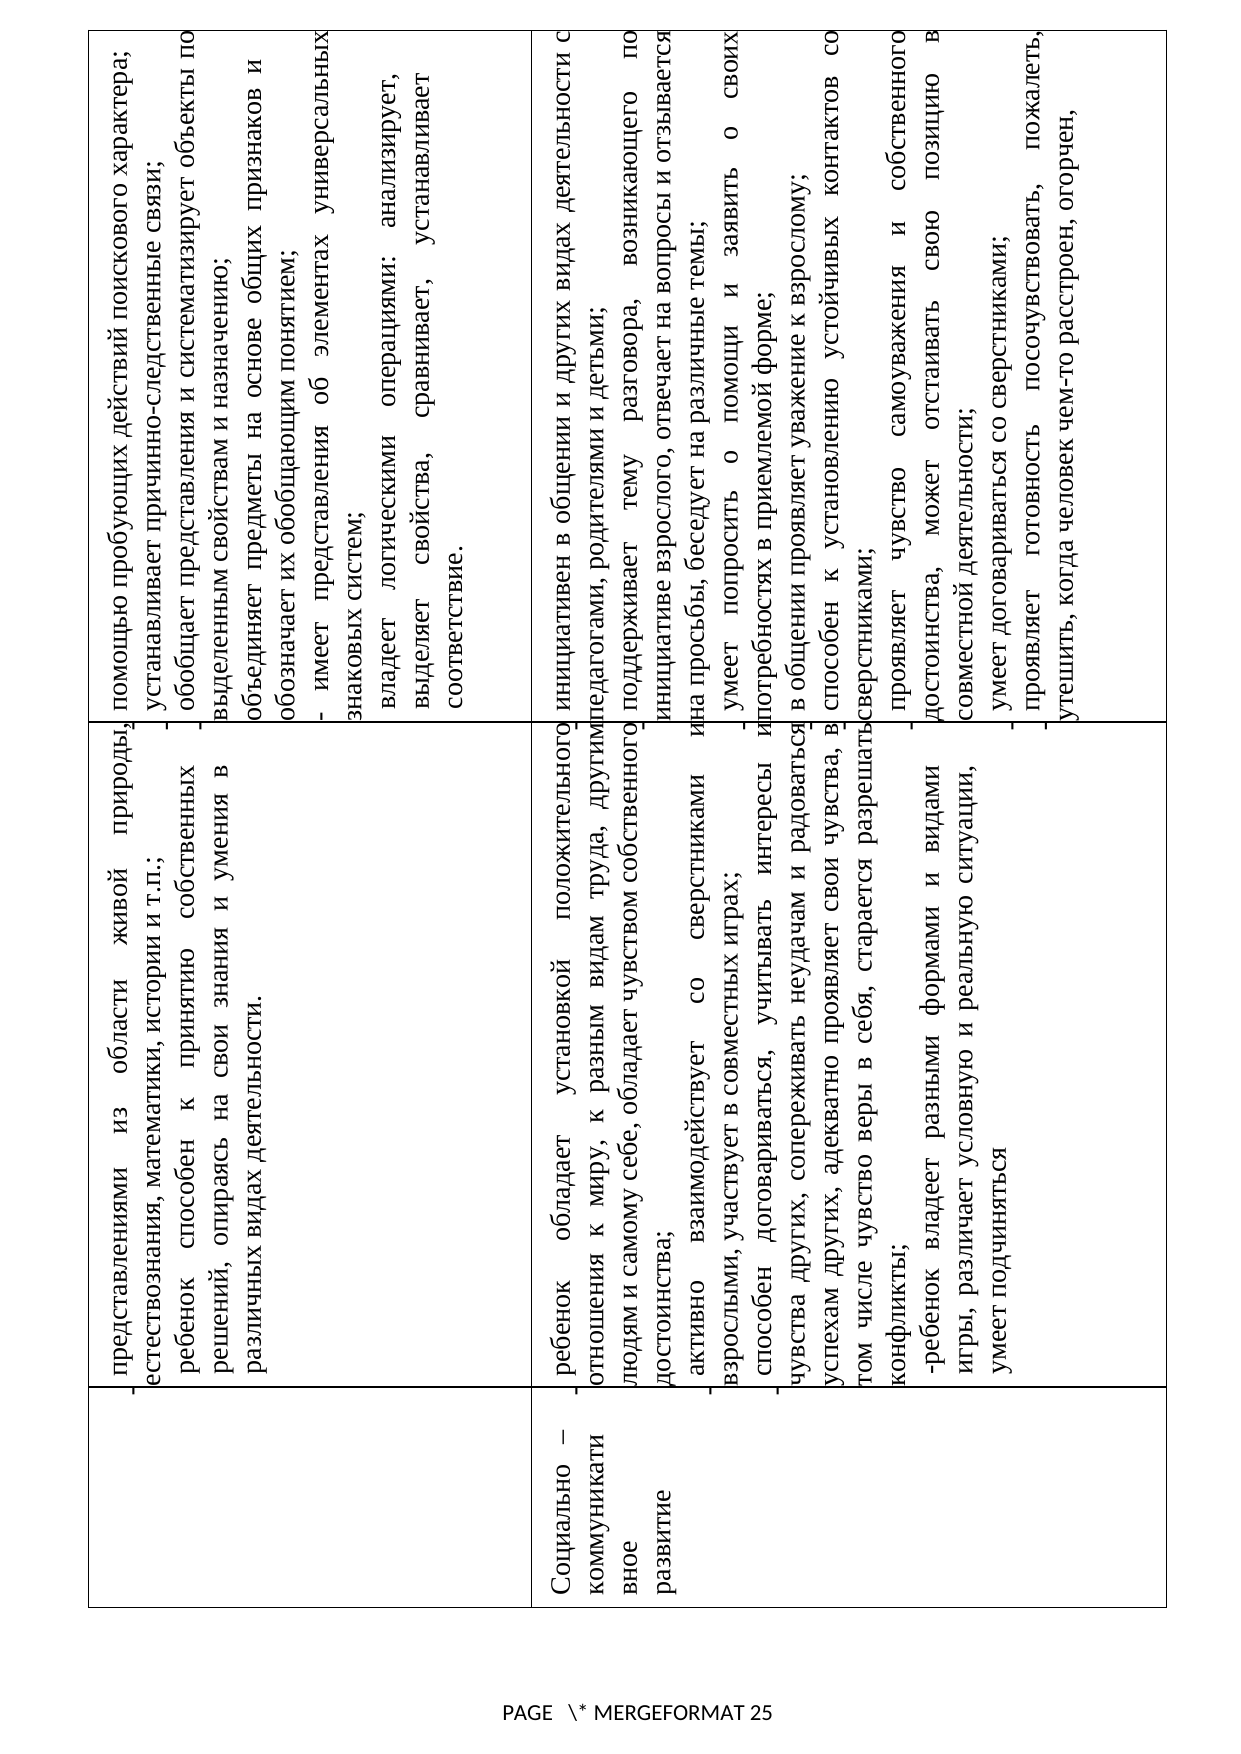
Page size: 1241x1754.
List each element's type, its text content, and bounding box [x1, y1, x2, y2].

table_header помощью пробующих действий поискового характера; устанавливает причинно-следственные связи; обобщает представления и систематизирует объекты по выделенным свойствам и назначению; объединяет предметы на основе общих признаков и обозначает их обобщающим понятием; - имеет представления об элементах универсальных знаковых систем; владеет логическими операциями: анализирует, выделяет свойства, сравнивает, устанавливает соответствие. [89, 31, 531, 721]
table_cell представлениями из области живой природы, естествознания, математики, истории и т.п.; ребенок способен к принятию собственных решений, опираясь на свои знания и умения в различных видах деятельности. [89, 723, 531, 1386]
table_cell [89, 1388, 531, 1607]
table_cell ребенок обладает установкой положительного отношения к миру, к разным видам труда, другим людям и самому себе, обладает чувством собственного достоинства; активно взаимодействует со сверстниками и взрослыми, участвует в совместных играх; способен договариваться, учитывать интересы и чувства других, сопереживать неудачам и радоваться успехам других, адекватно проявляет свои чувства, в том числе чувство веры в себя, старается разрешать конфликты; -ребенок владеет разными формами и видами игры, различает условную и реальную ситуации, умеет подчиняться [532, 723, 1166, 1386]
table_cell Социально – коммуникативное развитие [532, 1388, 1166, 1607]
table_header инициативен в общении и других видах деятельности с педагогами, родителями и детьми; поддерживает тему разговора, возникающего по инициативе взрослого, отвечает на вопросы и отзывается на просьбы, беседует на различные темы; умеет попросить о помощи и заявить о своих потребностях в приемлемой форме; в общении проявляет уважение к взрослому; способен к установлению устойчивых контактов со сверстниками; проявляет чувство самоуважения и собственного достоинства, может отстаивать свою позицию в совместной деятельности; умеет договариваться со сверстниками; проявляет готовность посочувствовать, пожалеть, утешить, когда человек чем-то расстроен, огорчен, [532, 31, 1166, 721]
